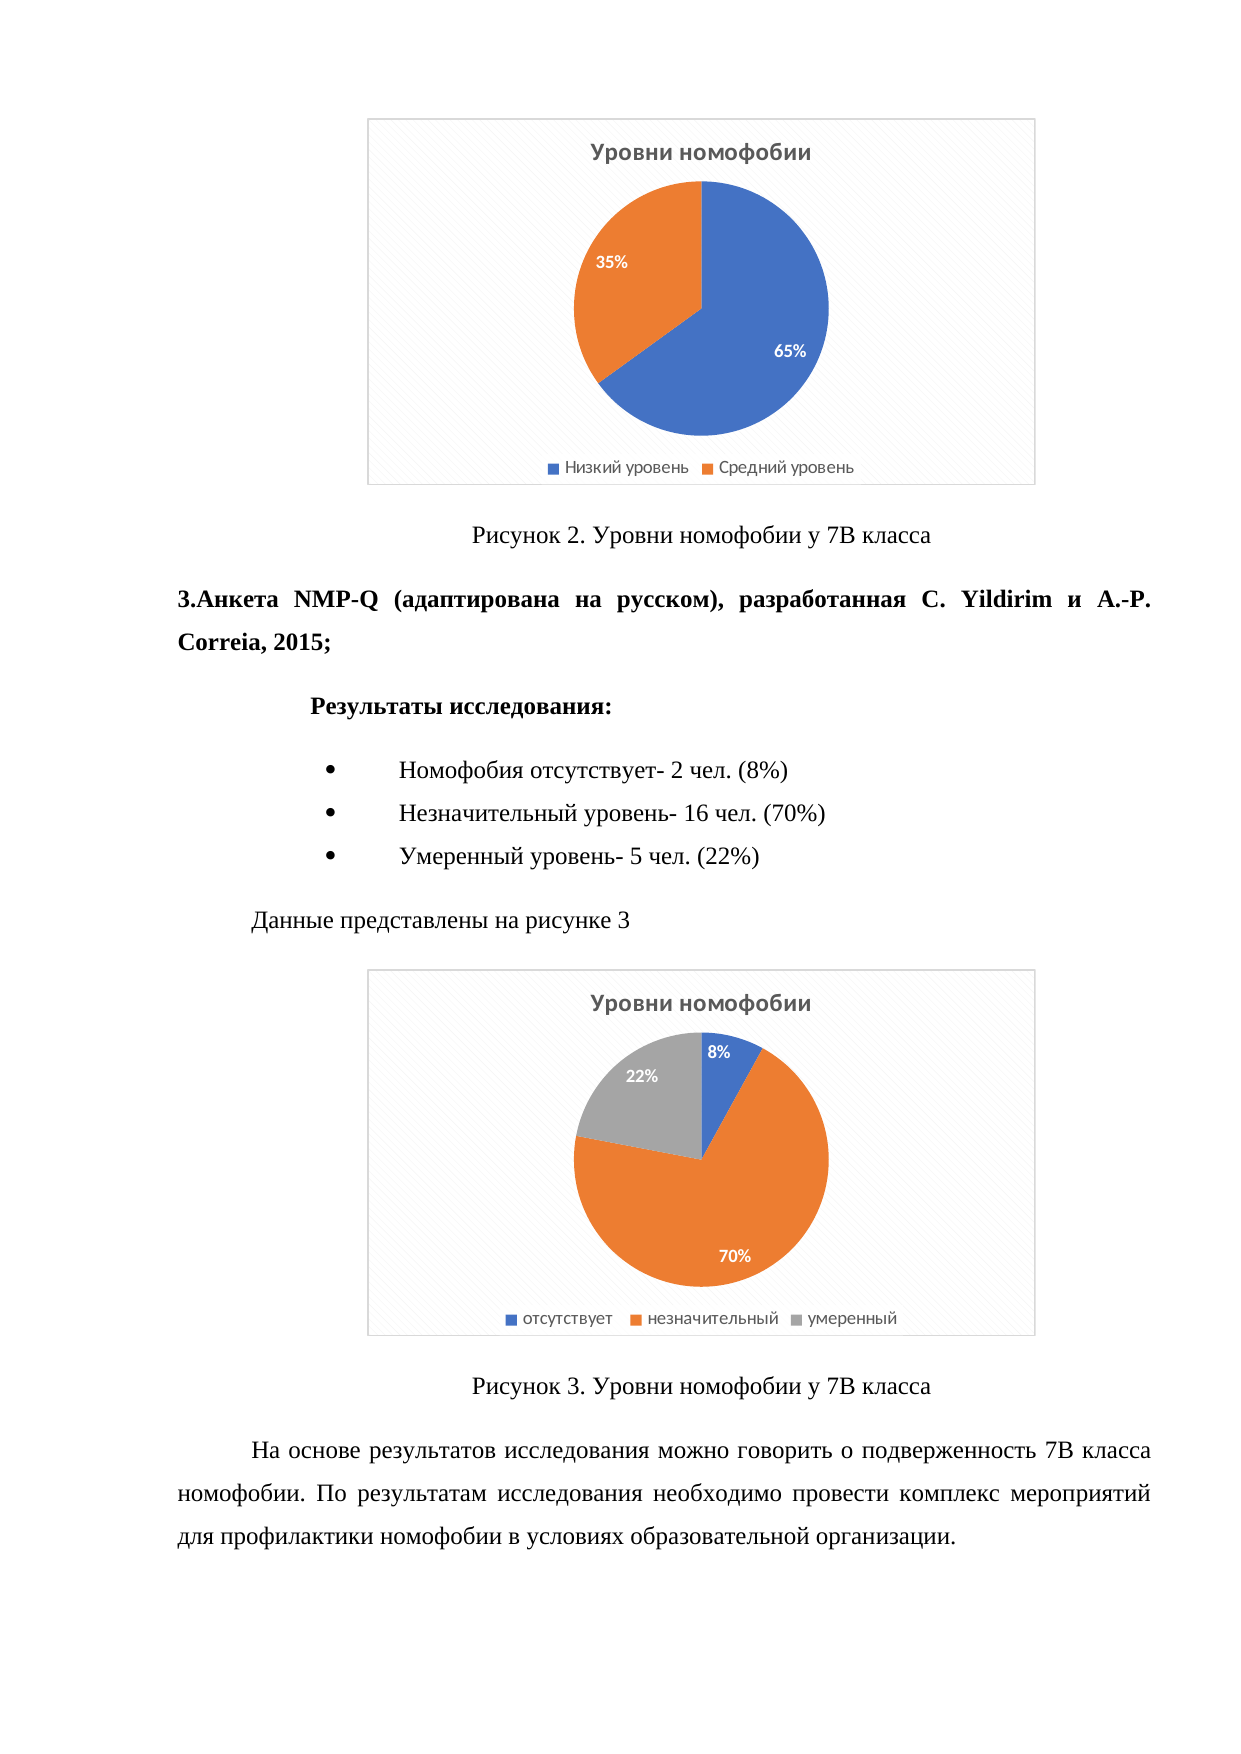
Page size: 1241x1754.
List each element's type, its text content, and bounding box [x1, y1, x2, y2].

text 3.Анкета NMP-Q (адаптирована на русском), разработанная С. Yildirim и А.-P. Correia, 2015; [177, 584, 1152, 656]
text Данные представлены на рисунке 3 [177, 905, 1152, 934]
text Рисунок 3. Уровни номофобии у 7В класса [177, 1371, 1152, 1400]
text На основе результатов исследования можно говорить о подверженность 7В класса номофобии. По результатам исследования необходимо провести комплекс мероприятий для профилактики номофобии в условиях образовательной организации. [177, 1435, 1152, 1550]
text Рисунок 2. Уровни номофобии у 7В класса [177, 520, 1152, 549]
list Умеренный уровень- 5 чел. (22%) [252, 841, 1152, 870]
text Результаты исследования: [236, 691, 1152, 720]
list Номофобия отсутствует- 2 чел. (8%) [252, 755, 1152, 784]
list Незначительный уровень- 16 чел. (70%) [252, 798, 1152, 827]
